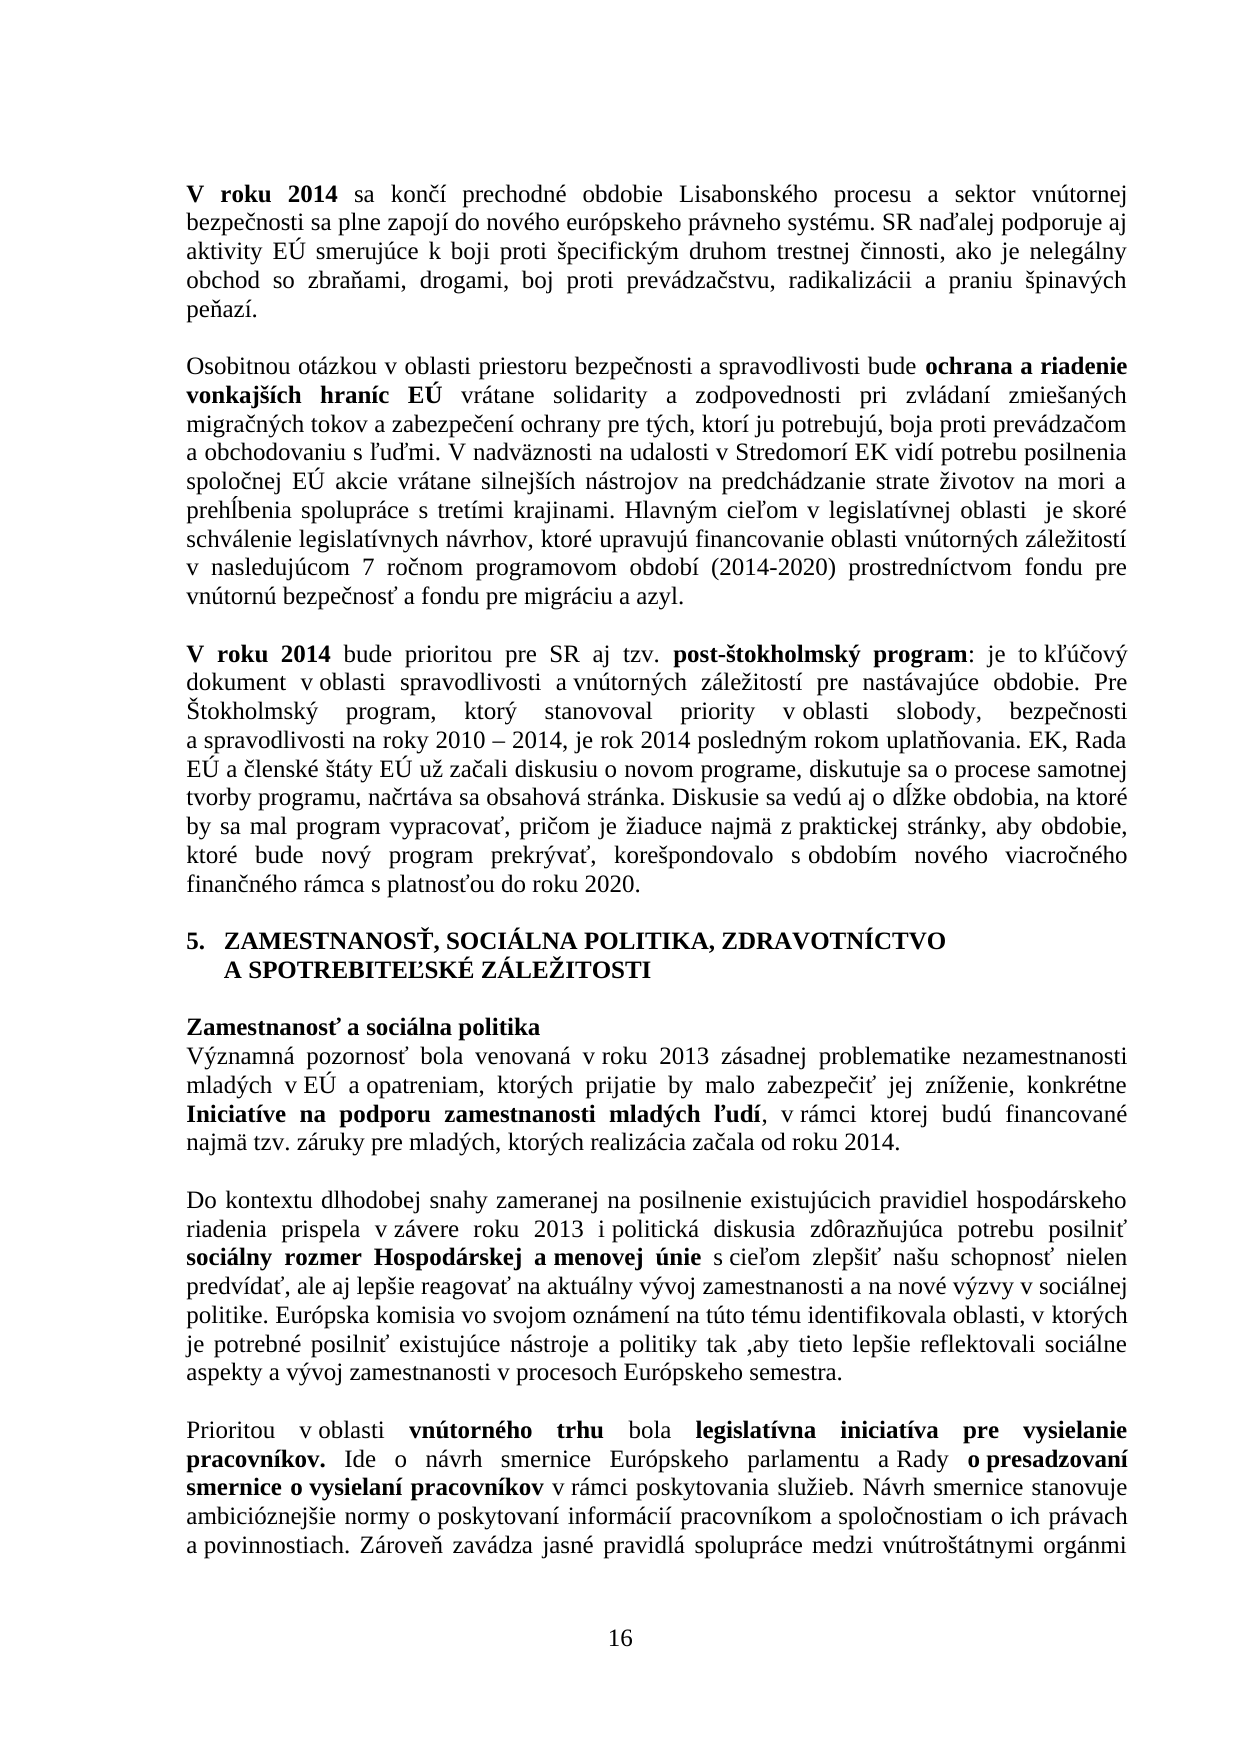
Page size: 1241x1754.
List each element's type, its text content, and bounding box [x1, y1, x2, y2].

list ZAMESTNANOSŤ, SOCIÁLNA POLITIKA, ZDRAVOTNÍCTVO A SPOTREBITEĽSKÉ ZÁLEŽITOSTI [186, 926, 1128, 984]
text Do kontextu dlhodobej snahy zameranej na posilnenie existujúcich pravidiel hospodárskeho riadenia prispela v závere roku 2013 i politická diskusia zdôrazňujúca potrebu posilniť sociálny rozmer Hospodárskej a menovej únie s cieľom zlepšiť našu schopnosť nielen predvídať, ale aj lepšie reagovať na aktuálny vývoj zamestnanosti a na nové výzvy v sociálnej politike. Európska komisia vo svojom oznámení na túto tému identifikovala oblasti, v ktorých je potrebné posilniť existujúce nástroje a politiky tak ,aby tieto lepšie reflektovali sociálne aspekty a vývoj zamestnanosti v procesoch Európskeho semestra. [186, 1185, 1128, 1386]
text V roku 2014 sa končí prechodné obdobie Lisabonského procesu a sektor vnútornej bezpečnosti sa plne zapojí do nového európskeho právneho systému. SR naďalej podporuje aj aktivity EÚ smerujúce k boji proti špecifickým druhom trestnej činnosti, ako je nelegálny obchod so zbraňami, drogami, boj proti prevádzačstvu, radikalizácii a praniu špinavých peňazí. [186, 179, 1128, 322]
text V roku 2014 bude prioritou pre SR aj tzv. post-štokholmský program: je to kľúčový dokument v oblasti spravodlivosti a vnútorných záležitostí pre nastávajúce obdobie. Pre Štokholmský program, ktorý stanovoval priority v oblasti slobody, bezpečnosti a spravodlivosti na roky 2010 – 2014, je rok 2014 posledným rokom uplatňovania. EK, Rada EÚ a členské štáty EÚ už začali diskusiu o novom programe, diskutuje sa o procese samotnej tvorby programu, načrtáva sa obsahová stránka. Diskusie sa vedú aj o dĺžke obdobia, na ktoré by sa mal program vypracovať, pričom je žiaduce najmä z praktickej stránky, aby obdobie, ktoré bude nový program prekrývať, korešpondovalo s obdobím nového viacročného finančného rámca s platnosťou do roku 2020. [186, 639, 1128, 897]
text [186, 1415, 1128, 1559]
text Zamestnanosť a sociálna politika [186, 1012, 1128, 1041]
text Osobitnou otázkou v oblasti priestoru bezpečnosti a spravodlivosti bude ochrana a riadenie vonkajších hraníc EÚ vrátane solidarity a zodpovednosti pri zvládaní zmiešaných migračných tokov a zabezpečení ochrany pre tých, ktorí ju potrebujú, boja proti prevádzačom a obchodovaniu s ľuďmi. V nadväznosti na udalosti v Stredomorí EK vidí potrebu posilnenia spoločnej EÚ akcie vrátane silnejších nástrojov na predchádzanie strate životov na mori a prehĺbenia spolupráce s tretími krajinami. Hlavným cieľom v legislatívnej oblasti je skoré schválenie legislatívnych návrhov, ktoré upravujú financovanie oblasti vnútorných záležitostí v nasledujúcom 7 ročnom programovom období (2014-2020) prostredníctvom fondu pre vnútornú bezpečnosť a fondu pre migráciu a azyl. [186, 351, 1128, 610]
text Významná pozornosť bola venovaná v roku 2013 zásadnej problematike nezamestnanosti mladých v EÚ a opatreniam, ktorých prijatie by malo zabezpečiť jej zníženie, konkrétne Iniciatíve na podporu zamestnanosti mladých ľudí, v rámci ktorej budú financované najmä tzv. záruky pre mladých, ktorých realizácia začala od roku 2014. [186, 1041, 1128, 1156]
